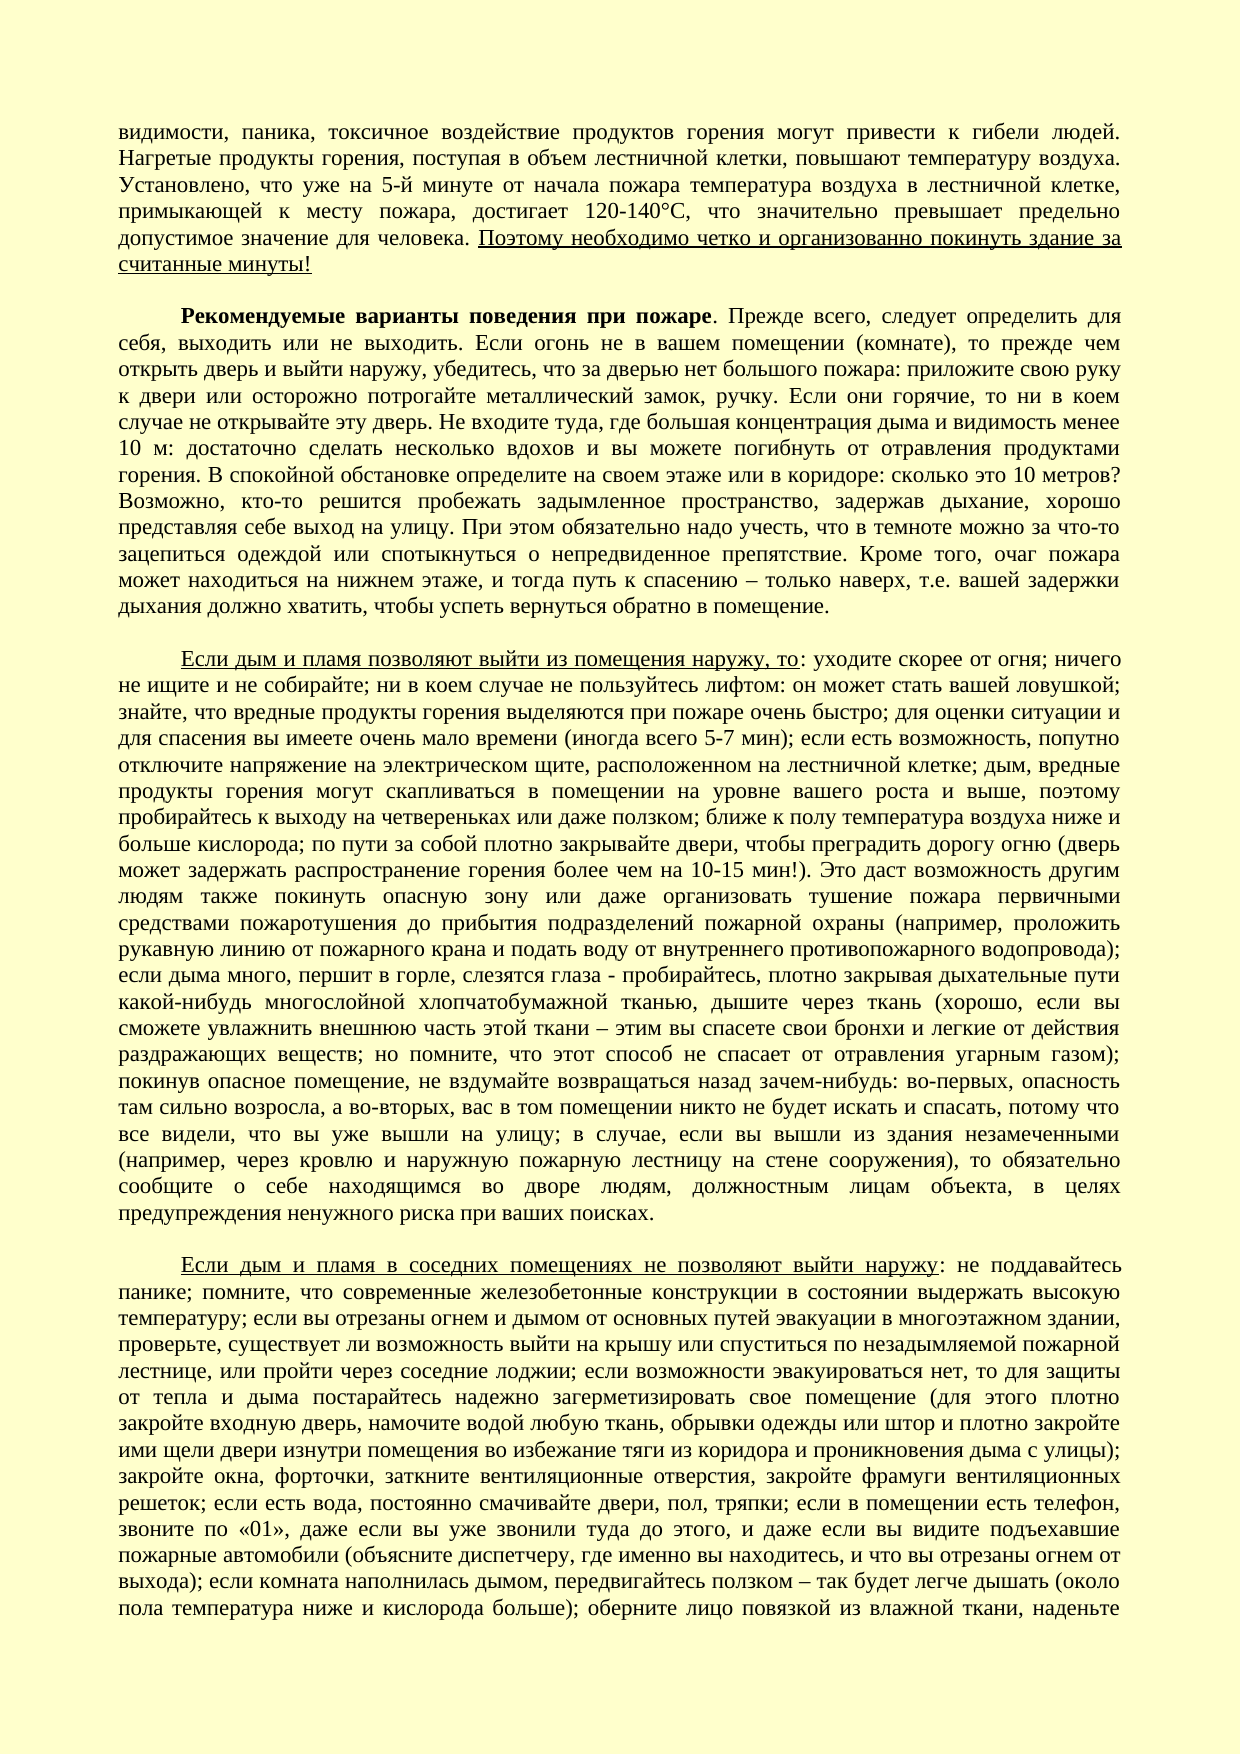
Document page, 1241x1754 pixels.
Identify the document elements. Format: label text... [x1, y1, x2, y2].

text Рекомендуемые варианты поведения при пожаре. Прежде всего, следует определить для себя, выходить или не выходить. Если огонь не в вашем помещении (комнате), то прежде чем открыть дверь и выйти наружу, убедитесь, что за дверью нет большого пожара: приложите свою руку к двери или осторожно потрогайте металлический замок, ручку. Если они горячие, то ни в коем случае не открывайте эту дверь. Не входите туда, где большая концентрация дыма и видимость менее 10 м: достаточно сделать несколько вдохов и вы можете погибнуть от отравления продуктами горения. В спокойной обстановке определите на своем этаже или в коридоре: сколько это ? Возможно, кто-то решится пробежать задымленное пространство, задержав дыхание, хорошо представляя себе выход на улицу. При этом обязательно надо учесть, что в темноте можно за что-то зацепиться одеждой или спотыкнуться о непредвиденное препятствие. Кроме того, очаг пожара может находиться на нижнем этаже, и тогда путь к спасению – только наверх, т.е. вашей задержки дыхания должно хватить, чтобы успеть вернуться обратно в помещение. [118, 303, 1122, 619]
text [118, 1251, 1122, 1620]
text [118, 118, 1122, 276]
text Если дым и пламя позволяют выйти из помещения наружу, то: уходите скорее от огня; ничего не ищите и не собирайте; ни в коем случае не пользуйтесь лифтом: он может стать вашей ловушкой; знайте, что вредные продукты горения выделяются при пожаре очень быстро; для оценки ситуации и для спасения вы имеете очень мало времени (иногда всего 5-7 мин); если есть возможность, попутно отключите напряжение на электрическом щите, расположенном на лестничной клетке; дым, вредные продукты горения могут скапливаться в помещении на уровне вашего роста и выше, поэтому пробирайтесь к выходу на четвереньках или даже ползком; ближе к полу температура воздуха ниже и больше кислорода; по пути за собой плотно закрывайте двери, чтобы преградить дорогу огню (дверь может задержать распространение горения более чем на 10-15 мин!). Это даст возможность другим людям также покинуть опасную зону или даже организовать тушение пожара первичными средствами пожаротушения до прибытия подразделений пожарной охраны (например, проложить рукавную линию от пожарного крана и подать воду от внутреннего противопожарного водопровода); если дыма много, першит в горле, слезятся глаза - пробирайтесь, плотно закрывая дыхательные пути какой-нибудь многослойной хлопчатобумажной тканью, дышите через ткань (хорошо, если вы сможете увлажнить внешнюю часть этой ткани – этим вы спасете свои бронхи и легкие от действия раздражающих веществ; но помните, что этот способ не спасает от отравления угарным газом); покинув опасное помещение, не вздумайте возвращаться назад зачем-нибудь: во-первых, опасность там сильно возросла, а во-вторых, вас в том помещении никто не будет искать и спасать, потому что все видели, что вы уже вышли на улицу; в случае, если вы вышли из здания незамеченными (например, через кровлю и наружную пожарную лестницу на стене сооружения), то обязательно сообщите о себе находящимся во дворе людям, должностным лицам объекта, в целях предупреждения ненужного риска при ваших поисках. [118, 645, 1122, 1225]
